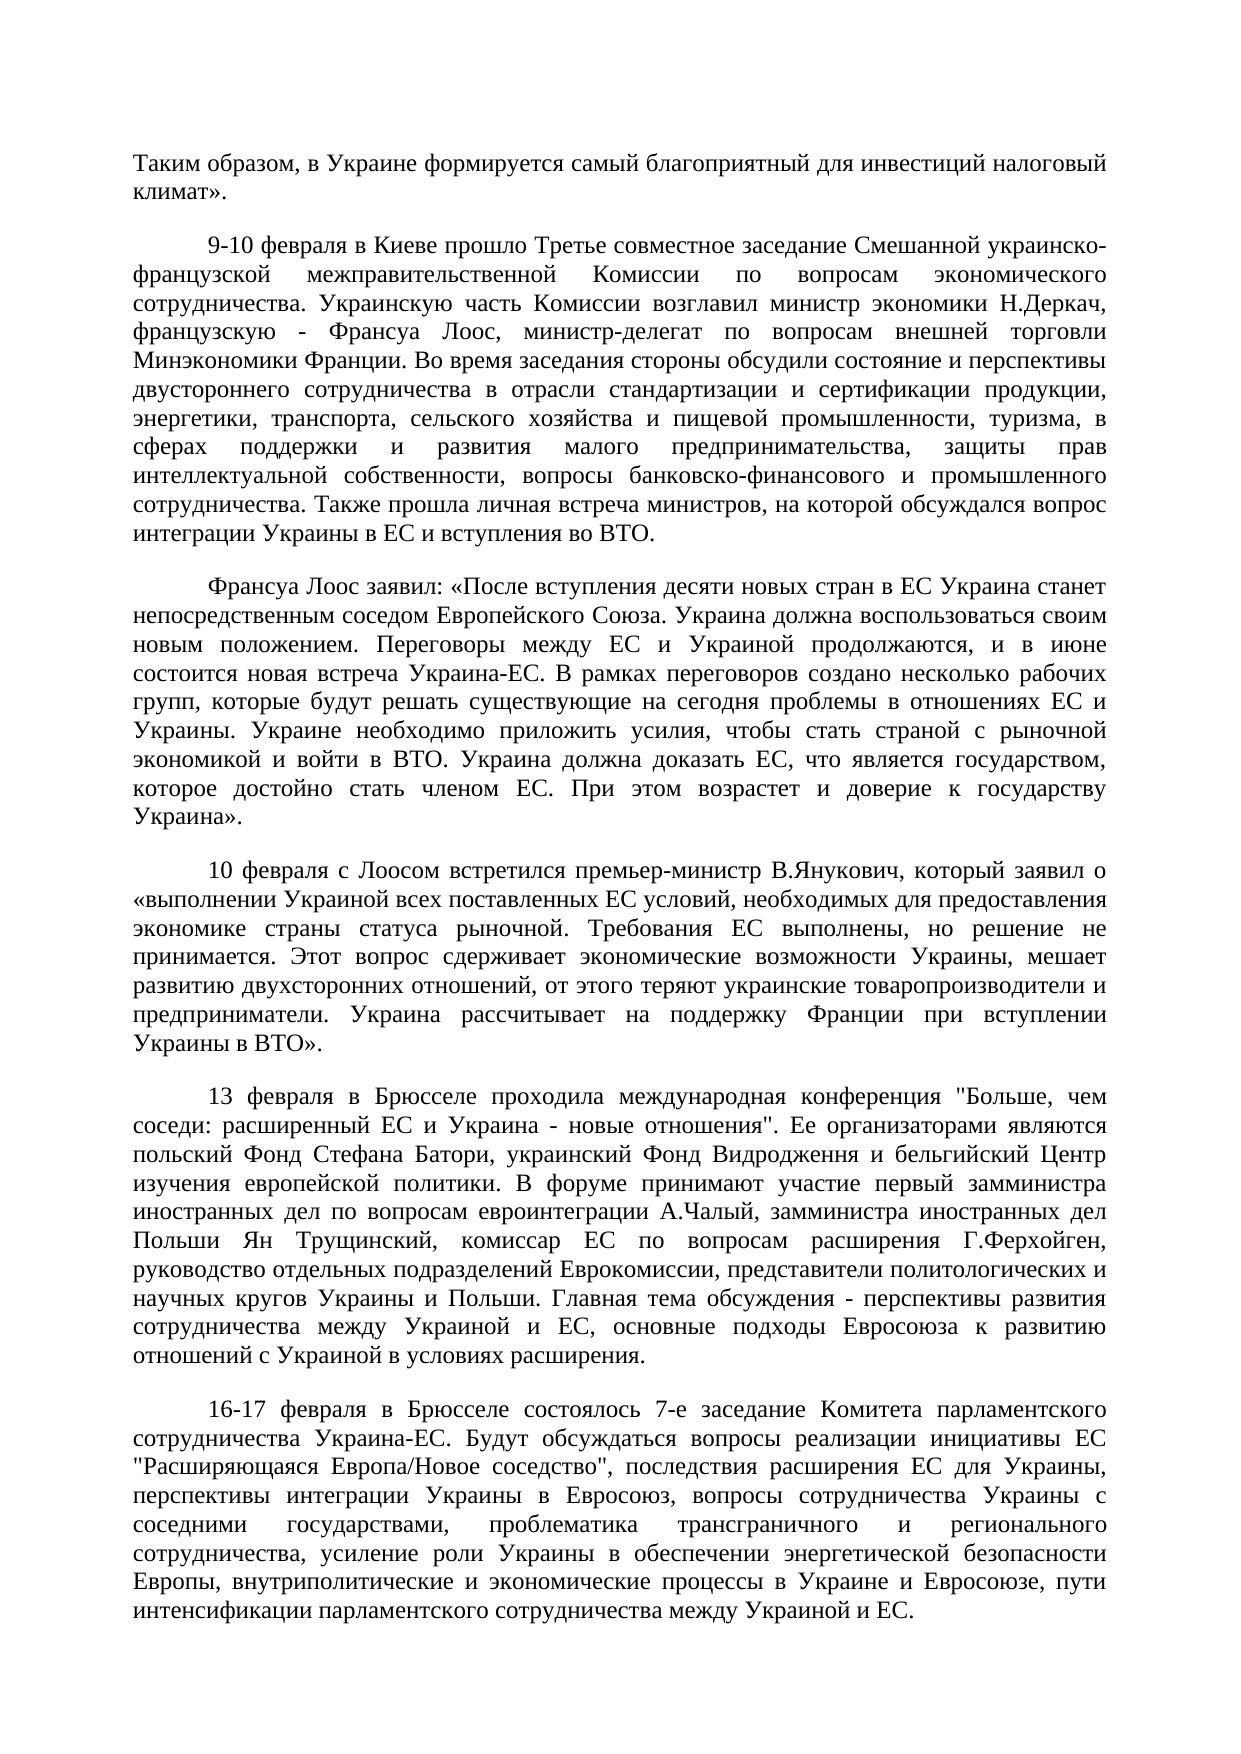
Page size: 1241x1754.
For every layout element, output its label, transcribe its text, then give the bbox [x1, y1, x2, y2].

text Франсуа Лоос заявил: «После вступления десяти новых стран в ЕС Украина станет непосредственным соседом Европейского Союза. Украина должна воспользоваться своим новым положением. Переговоры между ЕС и Украиной продолжаются, и в июне состоится новая встреча Украина-ЕС. В рамках переговоров создано несколько рабочих групп, которые будут решать существующие на сегодня проблемы в отношениях ЕС и Украины. Украине необходимо приложить усилия, чтобы стать страной с рыночной экономикой и войти в ВТО. Украина должна доказать ЕС, что является государством, которое достойно стать членом ЕС. При этом возрастет и доверие к государству Украина». [133, 571, 1108, 830]
text 13 февраля в Брюсселе проходила международная конференция "Больше, чем соседи: расширенный ЕС и Украина - новые отношения". Ее организаторами являются польский Фонд Стефана Батори, украинский Фонд Видродження и бельгийский Центр изучения европейской политики. В форуме принимают участие первый замминистра иностранных дел по вопросам евроинтеграции А.Чалый, замминистра иностранных дел Польши Ян Трущинский, комиссар ЕС по вопросам расширения Г.Ферхойген, руководство отдельных подразделений Еврокомиссии, представители политологических и научных кругов Украины и Польши. Главная тема обсуждения - перспективы развития сотрудничества между Украиной и ЕС, основные подходы Евросоюза к развитию отношений с Украиной в условиях расширения. [133, 1081, 1108, 1369]
text 10 февраля с Лоосом встретился премьер-министр В.Янукович, который заявил о «выполнении Украиной всех поставленных ЕС условий, необходимых для предоставления экономике страны статуса рыночной. Требования ЕС выполнены, но решение не принимается. Этот вопрос сдерживает экономические возможности Украины, мешает развитию двухсторонних отношений, от этого теряют украинские товаропроизводители и предприниматели. Украина рассчитывает на поддержку Франции при вступлении Украины в ВТО». [133, 855, 1108, 1056]
text 16-17 февраля в Брюсселе состоялось 7-е заседание Комитета парламентского сотрудничества Украина-ЕС. Будут обсуждаться вопросы реализации инициативы ЕС "Расширяющаяся Европа/Новое соседство", последствия расширения ЕС для Украины, перспективы интеграции Украины в Евросоюз, вопросы сотрудничества Украины с соседними государствами, проблематика трансграничного и регионального сотрудничества, усиление роли Украины в обеспечении энергетической безопасности Европы, внутриполитические и экономические процессы в Украине и Евросоюзе, пути интенсификации парламентского сотрудничества между Украиной и ЕС. [133, 1394, 1108, 1624]
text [133, 148, 1108, 205]
text 9-10 февраля в Киеве прошло Третье совместное заседание Смешанной украинско-французской межправительственной Комиссии по вопросам экономического сотрудничества. Украинскую часть Комиссии возглавил министр экономики Н.Деркач, французскую - Франсуа Лоос, министр-делегат по вопросам внешней торговли Минэкономики Франции. Во время заседания стороны обсудили состояние и перспективы двустороннего сотрудничества в отрасли стандартизации и сертификации продукции, энергетики, транспорта, сельского хозяйства и пищевой промышленности, туризма, в сферах поддержки и развития малого предпринимательства, защиты прав интеллектуальной собственности, вопросы банковско-финансового и промышленного сотрудничества. Также прошла личная встреча министров, на которой обсуждался вопрос интеграции Украины в ЕС и вступления во ВТО. [133, 230, 1108, 546]
